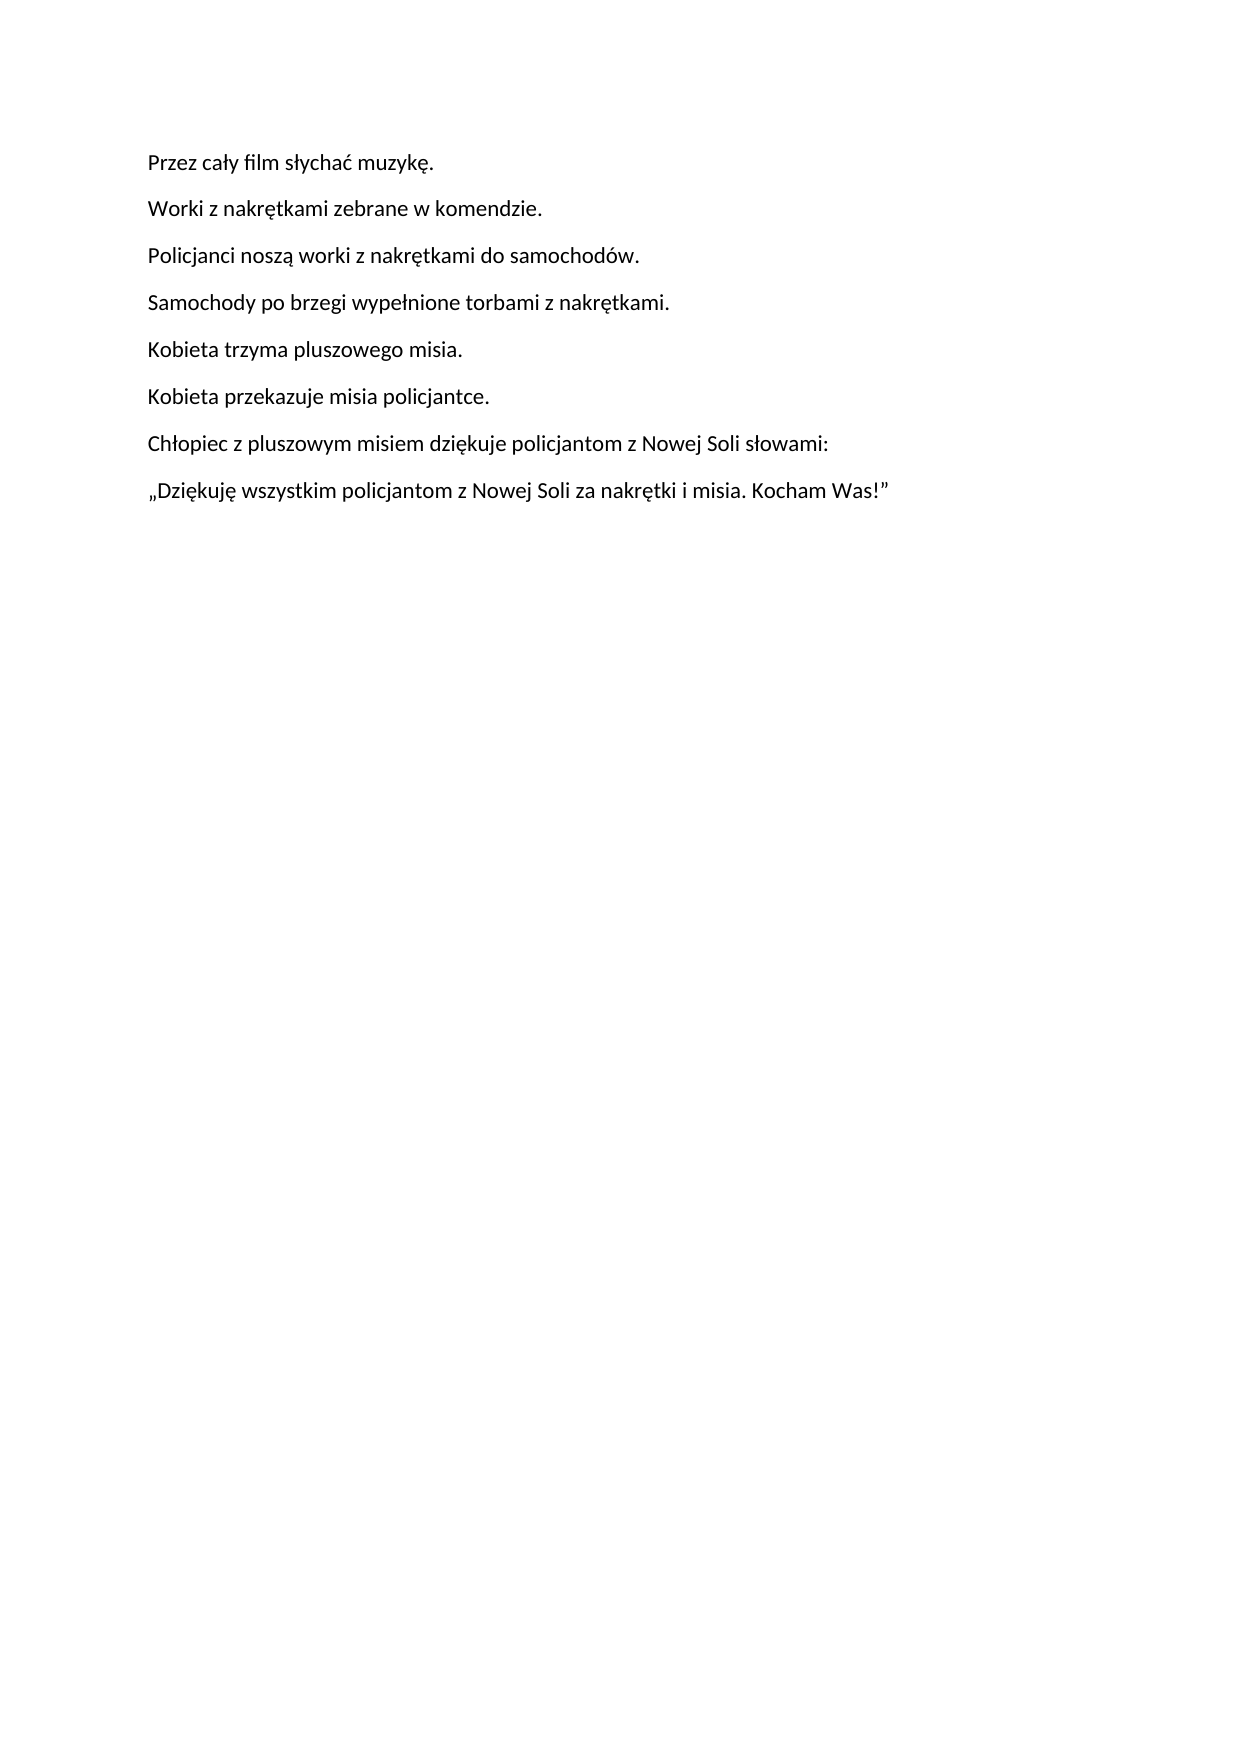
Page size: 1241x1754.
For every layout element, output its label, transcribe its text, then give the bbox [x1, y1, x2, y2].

text Policjanci noszą worki z nakrętkami do samochodów. [148, 241, 1093, 269]
text Samochody po brzegi wypełnione torbami z nakrętkami. [148, 288, 1093, 316]
text Kobieta trzyma pluszowego misia. [148, 335, 1093, 363]
text Kobieta przekazuje misia policjantce. [148, 382, 1093, 410]
text Przez cały film słychać muzykę. [148, 148, 1093, 176]
text „Dziękuję wszystkim policjantom z Nowej Soli za nakrętki i misia. Kocham Was!” [148, 476, 1093, 504]
text Worki z nakrętkami zebrane w komendzie. [148, 194, 1093, 222]
text Chłopiec z pluszowym misiem dziękuje policjantom z Nowej Soli słowami: [148, 429, 1093, 457]
